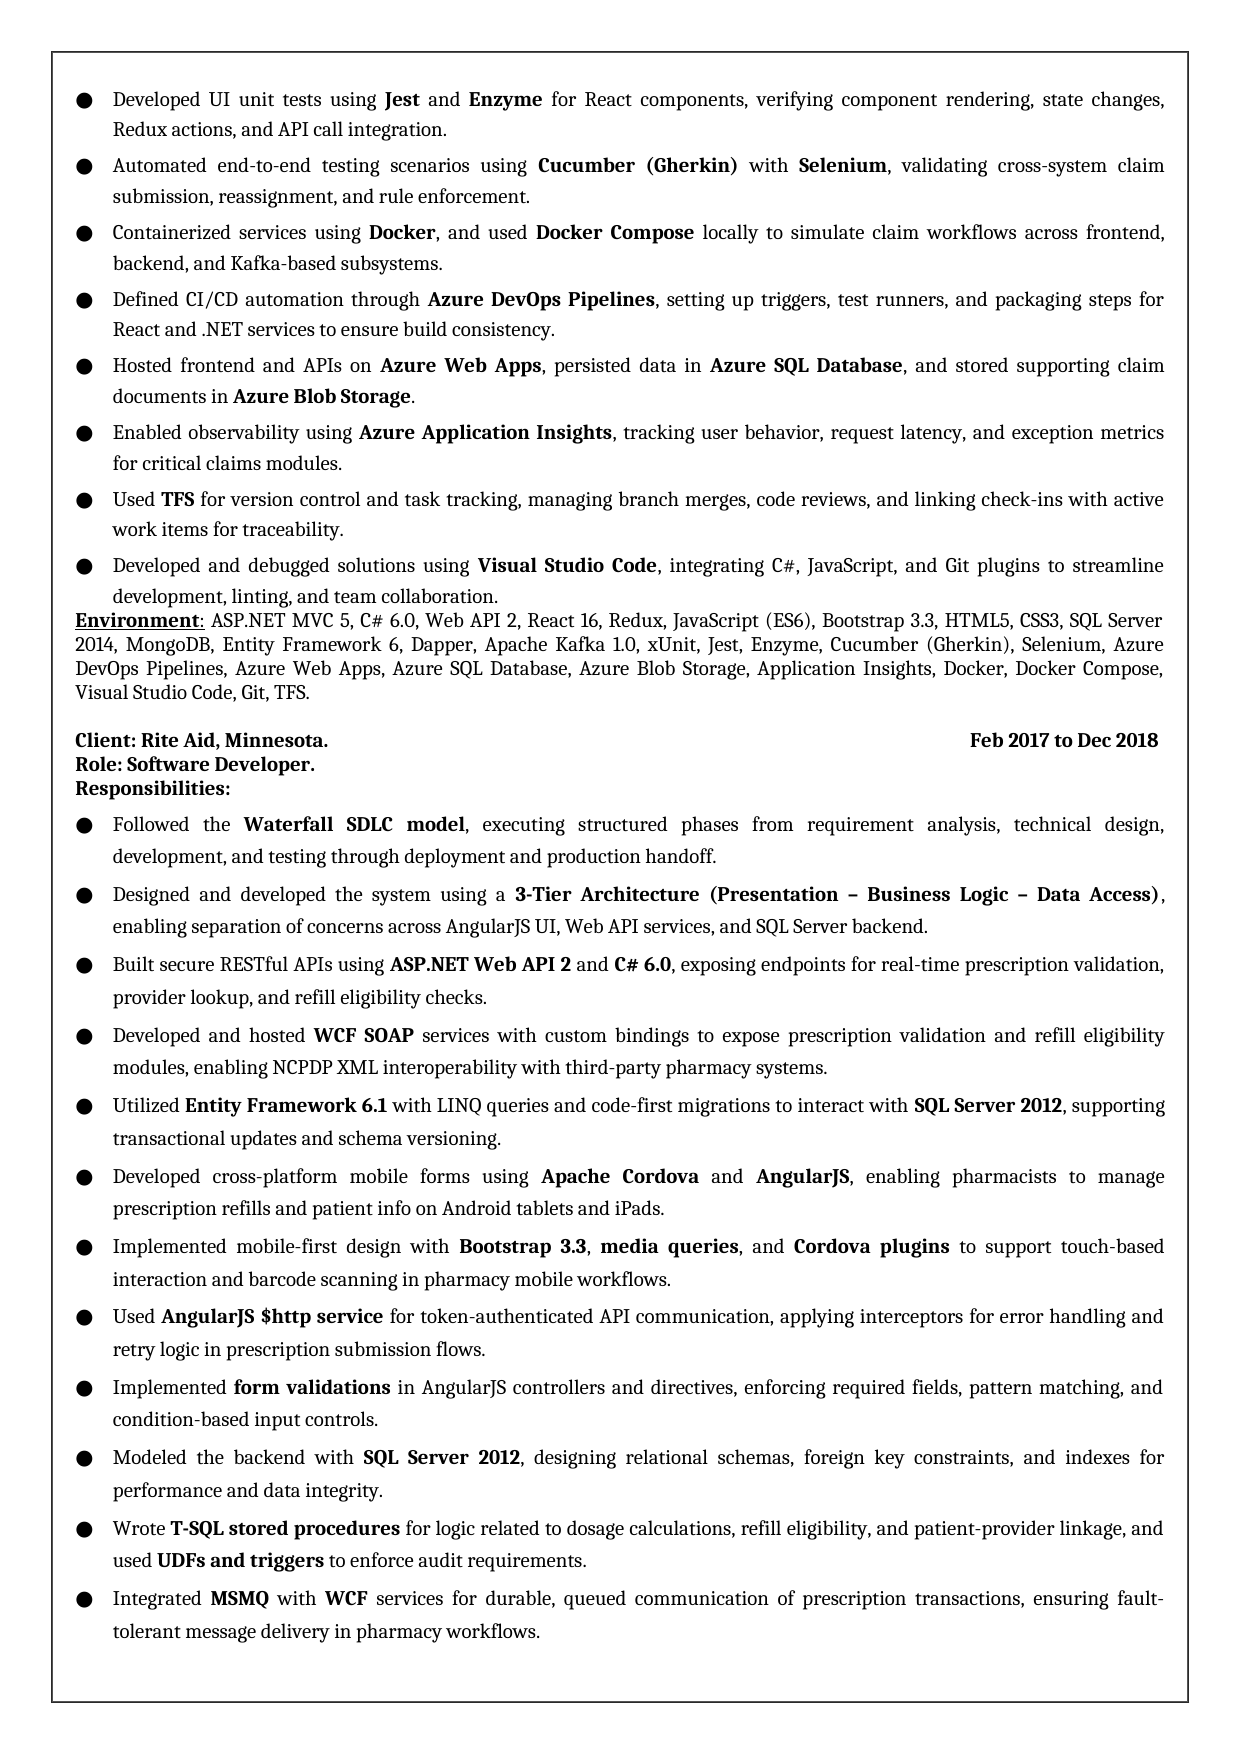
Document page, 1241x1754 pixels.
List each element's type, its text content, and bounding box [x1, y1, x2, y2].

list Integrated MSMQ with WCF services for durable, queued communication of prescription transactions, ensuring fault-tolerant message delivery in pharmacy workflows. [75, 1575, 1165, 1643]
list Built secure RESTful APIs using ASP.NET Web API 2 and C# 6.0, exposing endpoints for real-time prescription validation, provider lookup, and refill eligibility checks. [75, 941, 1165, 1009]
text Client: Rite Aid, Minnesota. Feb 2017 to Dec 2018 [75, 728, 1165, 752]
list Hosted frontend and APIs on Azure Web Apps, persisted data in Azure SQL Database, and stored supporting claim documents in Azure Blob Storage. [75, 342, 1165, 408]
list Implemented mobile-first design with Bootstrap 3.3, media queries, and Cordova plugins to support touch-based interaction and barcode scanning in pharmacy mobile workflows. [75, 1223, 1165, 1291]
list Developed and hosted WCF SOAP services with custom bindings to expose prescription validation and refill eligibility modules, enabling NCPDP XML interoperability with third-party pharmacy systems. [75, 1011, 1165, 1080]
text Environment: ASP.NET MVC 5, C# 6.0, Web API 2, React 16, Redux, JavaScript (ES6), Bootstrap 3.3, HTML5, CSS3, SQL Server 2014, MongoDB, Entity Framework 6, Dapper, Apache Kafka 1.0, xUnit, Jest, Enzyme, Cucumber (Gherkin), Selenium, Azure DevOps Pipelines, Azure Web Apps, Azure SQL Database, Azure Blob Storage, Application Insights, Docker, Docker Compose, Visual Studio Code, Git, TFS. [75, 608, 1165, 704]
list Designed and developed the system using a 3-Tier Architecture (Presentation – Business Logic – Data Access), enabling separation of concerns across AngularJS UI, Web API services, and SQL Server backend. [75, 871, 1165, 939]
list Enabled observability using Azure Application Insights, tracking user behavior, request latency, and exception metrics for critical claims modules. [75, 408, 1165, 475]
text Responsibilities: [75, 776, 1165, 800]
list Followed the Waterfall SDLC model, executing structured phases from requirement analysis, technical design, development, and testing through deployment and production handoff. [75, 800, 1165, 869]
list Developed and debugged solutions using Visual Studio Code, integrating C#, JavaScript, and Git plugins to streamline development, linting, and team collaboration. [75, 542, 1165, 608]
list Used TFS for version control and task tracking, managing branch merges, code reviews, and linking check-ins with active work items for traceability. [75, 475, 1165, 542]
list Automated end-to-end testing scenarios using Cucumber (Gherkin) with Selenium, validating cross-system claim submission, reassignment, and rule enforcement. [75, 142, 1165, 208]
list Containerized services using Docker, and used Docker Compose locally to simulate claim workflows across frontend, backend, and Kafka-based subsystems. [75, 208, 1165, 275]
list Utilized Entity Framework 6.1 with LINQ queries and code-first migrations to interact with SQL Server 2012, supporting transactional updates and schema versioning. [75, 1082, 1165, 1150]
list Used AngularJS $http service for token-authenticated API communication, applying interceptors for error handling and retry logic in prescription submission flows. [75, 1293, 1165, 1362]
list Implemented form validations in AngularJS controllers and directives, enforcing required fields, pattern matching, and condition-based input controls. [75, 1363, 1165, 1432]
text Role: Software Developer. [75, 752, 1165, 776]
list Developed cross-platform mobile forms using Apache Cordova and AngularJS, enabling pharmacists to manage prescription refills and patient info on Android tablets and iPads. [75, 1152, 1165, 1221]
list Developed UI unit tests using Jest and Enzyme for React components, verifying component rendering, state changes, Redux actions, and API call integration. [75, 75, 1165, 142]
list Modeled the backend with SQL Server 2012, designing relational schemas, foreign key constraints, and indexes for performance and data integrity. [75, 1434, 1165, 1502]
list Wrote T-SQL stored procedures for logic related to dosage calculations, refill eligibility, and patient-provider linkage, and used UDFs and triggers to enforce audit requirements. [75, 1504, 1165, 1573]
list Defined CI/CD automation through Azure DevOps Pipelines, setting up triggers, test runners, and packaging steps for React and .NET services to ensure build consistency. [75, 275, 1165, 342]
